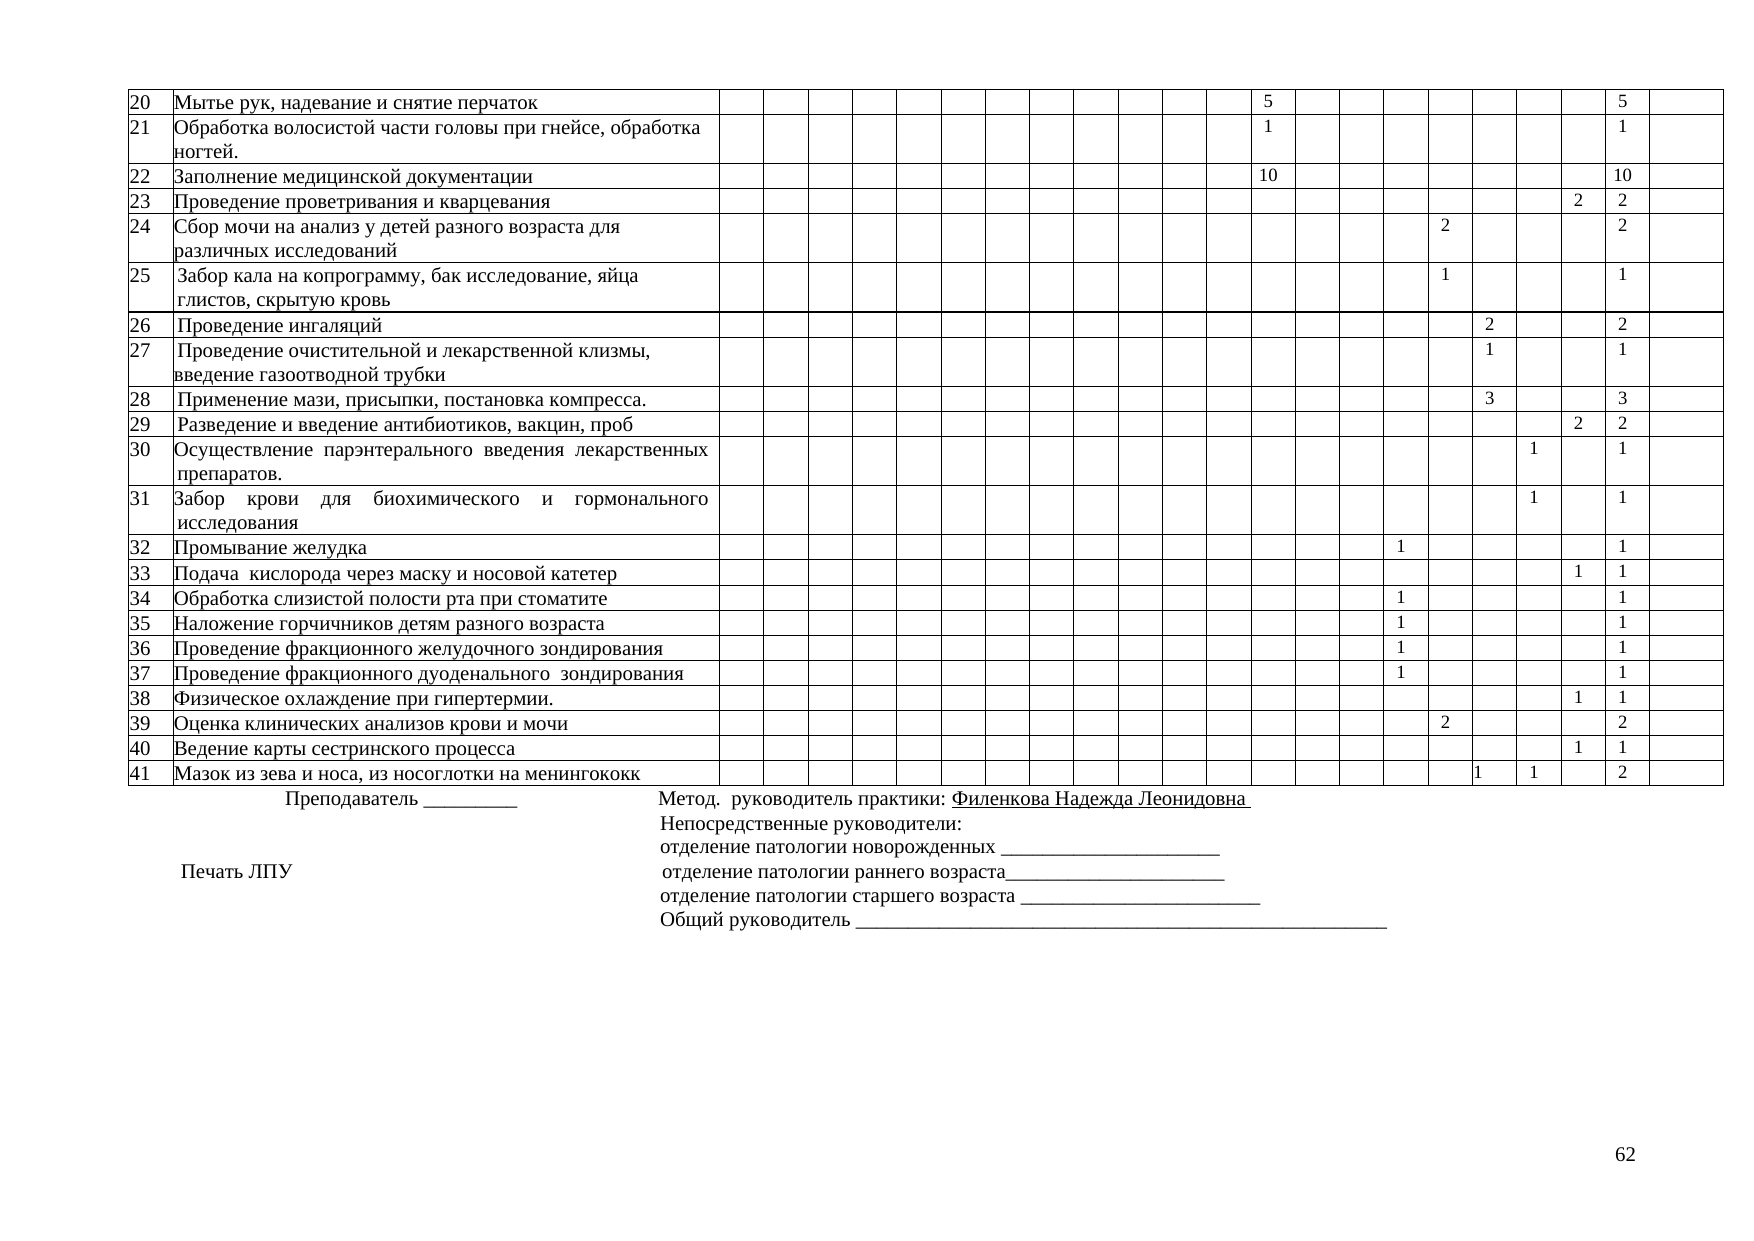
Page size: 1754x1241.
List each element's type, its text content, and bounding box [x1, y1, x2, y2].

table_cell [853, 761, 896, 785]
table_cell 25 [129, 263, 173, 311]
table_cell 1 [1562, 560, 1605, 584]
table_cell [853, 711, 896, 735]
table_cell 23 [129, 189, 173, 213]
table_cell 1 [1473, 338, 1516, 386]
table_cell [1252, 412, 1295, 436]
table_cell [942, 636, 985, 660]
table_cell [1517, 338, 1561, 386]
table_cell [1517, 387, 1561, 411]
table_cell [1030, 387, 1073, 411]
table_cell [1473, 535, 1516, 559]
table_cell [1207, 636, 1251, 660]
table_cell 36 [129, 636, 173, 660]
table_cell [1340, 686, 1383, 710]
table_cell [720, 115, 763, 163]
table_cell [1384, 387, 1428, 411]
table_cell [809, 761, 852, 785]
table_cell [1030, 560, 1073, 584]
table_cell [853, 189, 896, 213]
table_cell [1429, 437, 1472, 485]
table_cell Проведение фракционного дуоденального зондирования [174, 661, 719, 685]
table_cell [1562, 263, 1605, 311]
table_cell Мытье рук, надевание и снятие перчаток [174, 90, 719, 114]
table_cell Ведение карты сестринского процесса [174, 736, 719, 760]
table_cell [942, 711, 985, 735]
table_cell [1207, 313, 1251, 337]
table_cell [1650, 437, 1723, 485]
table_cell [1030, 736, 1073, 760]
table_cell [897, 387, 941, 411]
table_cell [942, 535, 985, 559]
table_cell [897, 263, 941, 311]
table_cell [1074, 412, 1118, 436]
table_cell [986, 535, 1029, 559]
table_cell [897, 313, 941, 337]
table_cell [897, 437, 941, 485]
table_cell 2 [1606, 761, 1649, 785]
table_cell [1562, 164, 1605, 188]
table_cell [1384, 263, 1428, 311]
table_cell [1296, 611, 1339, 635]
table_cell 1 [1606, 437, 1649, 485]
table_cell 2 [1562, 412, 1605, 436]
table_cell 22 [129, 164, 173, 188]
table_cell 1 [1384, 636, 1428, 660]
table_cell [1429, 661, 1472, 685]
table_cell [1473, 560, 1516, 584]
table_cell [897, 736, 941, 760]
table_cell [1074, 611, 1118, 635]
table_cell [720, 611, 763, 635]
table_cell [897, 115, 941, 163]
table_cell [1650, 586, 1723, 609]
table_cell [986, 214, 1029, 262]
table_cell [1030, 686, 1073, 710]
table_cell [853, 611, 896, 635]
table_cell [1252, 535, 1295, 559]
table_cell [1207, 412, 1251, 436]
table_cell [1429, 686, 1472, 710]
table_cell [1340, 711, 1383, 735]
table_cell [1340, 263, 1383, 311]
table_cell [720, 164, 763, 188]
table_cell [897, 412, 941, 436]
table_cell [1296, 636, 1339, 660]
table_cell [1384, 686, 1428, 710]
table_cell [942, 214, 985, 262]
table_cell [1119, 711, 1162, 735]
table_cell [1163, 412, 1206, 436]
table_cell [1473, 661, 1516, 685]
table_cell [1473, 214, 1516, 262]
table_cell 5 [1252, 90, 1295, 114]
table_cell [1074, 387, 1118, 411]
table_cell 40 [129, 736, 173, 760]
table_cell [1429, 412, 1472, 436]
table_cell [809, 313, 852, 337]
table_cell [764, 661, 808, 685]
table_cell [942, 486, 985, 534]
table_cell 27 [129, 338, 173, 386]
table_cell 1 [1606, 486, 1649, 534]
table_cell [764, 313, 808, 337]
text отделение патологии новорожденных _____________________ [118, 834, 1706, 858]
table_cell 1 [1606, 535, 1649, 559]
table_cell [1650, 560, 1723, 584]
table_cell [942, 164, 985, 188]
table_cell [1340, 214, 1383, 262]
table_cell [1340, 90, 1383, 114]
table_cell [1650, 686, 1723, 710]
table_cell [1296, 313, 1339, 337]
table_cell 1 [1384, 661, 1428, 685]
table_cell [1650, 313, 1723, 337]
table_cell 3 [1606, 387, 1649, 411]
table_cell [764, 164, 808, 188]
table_cell [1296, 189, 1339, 213]
table_cell [1252, 486, 1295, 534]
table_cell [1517, 214, 1561, 262]
table_cell [764, 611, 808, 635]
table_cell [1473, 90, 1516, 114]
table_cell [1207, 711, 1251, 735]
table_cell [986, 412, 1029, 436]
table_cell [1650, 214, 1723, 262]
table_cell [1473, 412, 1516, 436]
table_cell [1119, 412, 1162, 436]
table_cell [809, 661, 852, 685]
table_cell [1650, 90, 1723, 114]
table_cell Разведение и введение антибиотиков, вакцин, проб [174, 412, 719, 436]
table_cell Оценка клинических анализов крови и мочи [174, 711, 719, 735]
table_cell [1650, 636, 1723, 660]
table_cell [720, 263, 763, 311]
table_cell 2 [1562, 189, 1605, 213]
table_cell [764, 486, 808, 534]
table_cell 32 [129, 535, 173, 559]
table_cell [1163, 189, 1206, 213]
table_cell [1207, 189, 1251, 213]
table_cell 1 [1517, 761, 1561, 785]
table_cell 41 [129, 761, 173, 785]
table_cell [809, 686, 852, 710]
table_cell [1163, 661, 1206, 685]
table_cell 29 [129, 412, 173, 436]
table_cell [1473, 164, 1516, 188]
table_cell [1252, 686, 1295, 710]
table_cell [1119, 115, 1162, 163]
table_cell [1562, 214, 1605, 262]
table_cell [720, 387, 763, 411]
table_cell Обработка слизистой полости рта при стоматите [174, 586, 719, 609]
table_cell [897, 214, 941, 262]
table_cell [1296, 761, 1339, 785]
table_cell [1296, 437, 1339, 485]
table_cell [1252, 736, 1295, 760]
table_cell [720, 761, 763, 785]
table_cell [986, 437, 1029, 485]
table_cell [1119, 611, 1162, 635]
table_cell [1163, 115, 1206, 163]
table_cell [809, 387, 852, 411]
table_cell [1119, 387, 1162, 411]
table_cell [1163, 263, 1206, 311]
table_cell [1473, 115, 1516, 163]
table_cell [1119, 164, 1162, 188]
table_cell 26 [129, 313, 173, 337]
table_cell [986, 560, 1029, 584]
table_cell [1340, 189, 1383, 213]
table_cell [1030, 115, 1073, 163]
table_cell [1517, 90, 1561, 114]
table_cell [1252, 189, 1295, 213]
table_cell 1 [1562, 686, 1605, 710]
table_cell [1473, 486, 1516, 534]
table_cell [1119, 586, 1162, 609]
table_cell [1650, 761, 1723, 785]
table_cell [1340, 761, 1383, 785]
table_cell [809, 338, 852, 386]
table_cell [1517, 115, 1561, 163]
table_cell 2 [1606, 412, 1649, 436]
table_cell [1163, 736, 1206, 760]
table_cell [853, 486, 896, 534]
table_cell [897, 686, 941, 710]
table_cell [1429, 164, 1472, 188]
table_cell [1517, 686, 1561, 710]
table_cell [1340, 164, 1383, 188]
table_cell [897, 164, 941, 188]
table_cell [1429, 736, 1472, 760]
table_cell Сбор мочи на анализ у детей разного возраста для различных исследований [174, 214, 719, 262]
table_cell Мазок из зева и носа, из носоглотки на менингококк [174, 761, 719, 785]
table_cell [1517, 189, 1561, 213]
table_cell [1207, 437, 1251, 485]
table_cell 1 [1606, 661, 1649, 685]
table_cell [764, 711, 808, 735]
table_cell [1207, 214, 1251, 262]
table_cell 2 [1606, 189, 1649, 213]
table_cell [1340, 313, 1383, 337]
table_cell [1562, 535, 1605, 559]
table_cell [1429, 486, 1472, 534]
table_cell 1 [1606, 686, 1649, 710]
table_cell [720, 338, 763, 386]
table_cell [1517, 164, 1561, 188]
table_cell [1252, 611, 1295, 635]
table_cell Применение мази, присыпки, постановка компресса. [174, 387, 719, 411]
table_cell [1207, 535, 1251, 559]
table_cell [1163, 164, 1206, 188]
table_cell [1650, 412, 1723, 436]
table_cell [1119, 437, 1162, 485]
table_cell [1296, 164, 1339, 188]
table_cell [1384, 338, 1428, 386]
table_cell Проведение ингаляций [174, 313, 719, 337]
table_cell Проведение фракционного желудочного зондирования [174, 636, 719, 660]
table_cell [1119, 661, 1162, 685]
table_cell [1207, 263, 1251, 311]
table_cell 2 [1606, 214, 1649, 262]
table_cell [1340, 586, 1383, 609]
table_cell [720, 586, 763, 609]
table_cell 1 [1606, 586, 1649, 609]
table_cell [1340, 387, 1383, 411]
table_cell [897, 636, 941, 660]
table_cell [1562, 90, 1605, 114]
table_cell 1 [1606, 263, 1649, 311]
table_cell [1030, 636, 1073, 660]
table_cell [1074, 338, 1118, 386]
table_cell [897, 486, 941, 534]
table_cell [1296, 263, 1339, 311]
table_cell [1650, 115, 1723, 163]
table_cell [1562, 486, 1605, 534]
table_cell [853, 437, 896, 485]
table_cell [942, 437, 985, 485]
table_cell [897, 560, 941, 584]
table_cell [1340, 412, 1383, 436]
table_cell [897, 90, 941, 114]
table_cell [1340, 486, 1383, 534]
table_cell [764, 736, 808, 760]
table_cell [1517, 412, 1561, 436]
table_cell 2 [1606, 313, 1649, 337]
table_cell [720, 535, 763, 559]
table_cell [1517, 560, 1561, 584]
table_cell [1030, 338, 1073, 386]
table_cell [1163, 560, 1206, 584]
table_cell [1119, 486, 1162, 534]
table_cell 3 [1473, 387, 1516, 411]
table_cell [1384, 486, 1428, 534]
table_cell [1562, 115, 1605, 163]
table_cell [720, 412, 763, 436]
text Печать ЛПУ отделение патологии раннего возраста_____________________ [118, 858, 1706, 883]
table_cell [986, 338, 1029, 386]
table_cell [1650, 736, 1723, 760]
table_cell [1650, 661, 1723, 685]
table_cell [1384, 711, 1428, 735]
table_cell [1163, 711, 1206, 735]
table_cell [986, 611, 1029, 635]
table_cell [764, 338, 808, 386]
table_cell [853, 586, 896, 609]
table_cell [1429, 636, 1472, 660]
table_cell [1252, 711, 1295, 735]
table_cell [1207, 387, 1251, 411]
table_cell [1296, 586, 1339, 609]
table_cell [764, 686, 808, 710]
table_cell [720, 661, 763, 685]
table_cell [897, 761, 941, 785]
table_cell [1119, 313, 1162, 337]
table_cell [853, 387, 896, 411]
table_cell [942, 560, 985, 584]
table_cell [1562, 437, 1605, 485]
table_cell [986, 586, 1029, 609]
table_cell [942, 338, 985, 386]
table_cell [986, 661, 1029, 685]
table_cell [1650, 164, 1723, 188]
table_cell [720, 711, 763, 735]
table_cell [764, 535, 808, 559]
table_cell [853, 661, 896, 685]
table_cell [1296, 338, 1339, 386]
table_cell [1429, 115, 1472, 163]
table_cell [764, 586, 808, 609]
table_cell [1473, 437, 1516, 485]
table_cell [1429, 313, 1472, 337]
table_cell [1207, 115, 1251, 163]
table_cell [1207, 736, 1251, 760]
table_cell 10 [1252, 164, 1295, 188]
table_cell [809, 560, 852, 584]
table_cell 1 [1517, 437, 1561, 485]
table_cell [1030, 313, 1073, 337]
table_cell [1074, 214, 1118, 262]
table_cell [1473, 611, 1516, 635]
table_cell [764, 560, 808, 584]
table_cell [897, 586, 941, 609]
table_cell [720, 636, 763, 660]
table_cell [1340, 636, 1383, 660]
table_cell [1429, 535, 1472, 559]
table_cell [1296, 214, 1339, 262]
text Непосредственные руководители: [118, 810, 1687, 834]
table_cell 1 [1384, 586, 1428, 609]
table_cell [764, 636, 808, 660]
table_cell [986, 736, 1029, 760]
table_cell [1517, 611, 1561, 635]
table_cell [1429, 387, 1472, 411]
table_cell [1473, 711, 1516, 735]
table_cell [1650, 189, 1723, 213]
table_cell [1207, 560, 1251, 584]
table_cell 1 [1429, 263, 1472, 311]
table_cell [1562, 611, 1605, 635]
table_cell [1340, 437, 1383, 485]
table_cell [942, 686, 985, 710]
table_cell [942, 313, 985, 337]
table_cell [1074, 586, 1118, 609]
table_cell [897, 189, 941, 213]
table_cell [986, 164, 1029, 188]
table_cell [942, 661, 985, 685]
table_cell [1207, 686, 1251, 710]
table_cell Подача кислорода через маску и носовой катетер [174, 560, 719, 584]
table_cell 2 [1429, 214, 1472, 262]
table_cell [1429, 90, 1472, 114]
table_cell Проведение очистительной и лекарственной клизмы, введение газоотводной трубки [174, 338, 719, 386]
table_cell [986, 115, 1029, 163]
table_cell [1296, 90, 1339, 114]
table_cell [942, 387, 985, 411]
table_cell [1473, 189, 1516, 213]
table_cell [1119, 736, 1162, 760]
table_cell [1252, 387, 1295, 411]
table_cell [1562, 661, 1605, 685]
table_cell [1163, 387, 1206, 411]
table_cell [1074, 189, 1118, 213]
table_cell [1163, 535, 1206, 559]
table_cell [1296, 661, 1339, 685]
table_cell 1 [1562, 736, 1605, 760]
table_cell [942, 90, 985, 114]
table_cell 20 [129, 90, 173, 114]
table_cell 24 [129, 214, 173, 262]
table_cell [1384, 313, 1428, 337]
table_cell [1650, 263, 1723, 311]
table_cell [1296, 736, 1339, 760]
table_cell 1 [1252, 115, 1295, 163]
table_cell 5 [1606, 90, 1649, 114]
table_cell [1207, 761, 1251, 785]
table_cell [986, 387, 1029, 411]
table_cell [1650, 387, 1723, 411]
table_cell [1252, 636, 1295, 660]
table_cell [1030, 761, 1073, 785]
table_cell [1384, 560, 1428, 584]
table_cell [942, 761, 985, 785]
table_cell 37 [129, 661, 173, 685]
table_cell Промывание желудка [174, 535, 719, 559]
table_cell [764, 263, 808, 311]
table_cell [1163, 214, 1206, 262]
table_cell [1384, 736, 1428, 760]
table_cell 2 [1606, 711, 1649, 735]
table_cell [1562, 586, 1605, 609]
table_cell [764, 387, 808, 411]
table_cell Заполнение медицинской документации [174, 164, 719, 188]
table_cell [809, 263, 852, 311]
table_cell [986, 761, 1029, 785]
table_cell [1030, 535, 1073, 559]
table_cell 31 [129, 486, 173, 534]
table_cell [1517, 711, 1561, 735]
table_cell 2 [1473, 313, 1516, 337]
table_cell [897, 661, 941, 685]
table_cell 1 [1473, 761, 1516, 785]
table_cell [1074, 115, 1118, 163]
table_cell [1207, 338, 1251, 386]
table_cell [1030, 164, 1073, 188]
table_cell [986, 189, 1029, 213]
table_cell [720, 90, 763, 114]
table_cell [1517, 313, 1561, 337]
table_cell [1296, 560, 1339, 584]
table_cell [1473, 263, 1516, 311]
table_cell [1074, 636, 1118, 660]
table_cell 38 [129, 686, 173, 710]
table_cell [986, 263, 1029, 311]
table_cell [1517, 535, 1561, 559]
table_cell [720, 486, 763, 534]
table_cell 34 [129, 586, 173, 609]
table_cell [853, 164, 896, 188]
table_cell [1163, 611, 1206, 635]
table_cell [1340, 611, 1383, 635]
table_cell [986, 313, 1029, 337]
table_cell [986, 486, 1029, 534]
table_cell [897, 338, 941, 386]
table_cell [1074, 90, 1118, 114]
table_cell [1429, 560, 1472, 584]
table_cell Забор крови для биохимического и гормонального исследования [174, 486, 719, 534]
table_cell [1562, 636, 1605, 660]
table_cell [1429, 338, 1472, 386]
table_cell [1252, 313, 1295, 337]
table_cell [1340, 535, 1383, 559]
table_cell [986, 90, 1029, 114]
table_cell [1163, 313, 1206, 337]
table_cell [764, 437, 808, 485]
table_cell [986, 636, 1029, 660]
table_cell [853, 686, 896, 710]
table_cell [720, 189, 763, 213]
table_cell [764, 189, 808, 213]
table_cell [1030, 437, 1073, 485]
table_cell [897, 611, 941, 635]
table_cell [853, 338, 896, 386]
table_cell [1074, 313, 1118, 337]
table_cell [1163, 686, 1206, 710]
table_cell [809, 586, 852, 609]
table_cell [1562, 761, 1605, 785]
table_cell 28 [129, 387, 173, 411]
table_cell [1163, 338, 1206, 386]
table_cell [720, 313, 763, 337]
table_cell [1252, 437, 1295, 485]
table_cell Забор кала на копрограмму, бак исследование, яйца глистов, скрытую кровь [174, 263, 719, 311]
table_cell [764, 412, 808, 436]
table_cell [853, 263, 896, 311]
table_cell [1119, 338, 1162, 386]
table_cell [1163, 437, 1206, 485]
table_cell [1650, 611, 1723, 635]
table_cell [1384, 412, 1428, 436]
table_cell [809, 636, 852, 660]
table_cell [1119, 189, 1162, 213]
table_cell [1384, 115, 1428, 163]
table_cell 21 [129, 115, 173, 163]
table_cell [1296, 387, 1339, 411]
table_cell [1252, 338, 1295, 386]
table_cell [942, 115, 985, 163]
table_cell [1074, 686, 1118, 710]
table_cell [1384, 761, 1428, 785]
table_cell [1163, 586, 1206, 609]
table_cell [1207, 611, 1251, 635]
table_cell [764, 115, 808, 163]
table_cell [1163, 761, 1206, 785]
table_cell [1562, 338, 1605, 386]
table_cell [1650, 535, 1723, 559]
table_cell [1384, 214, 1428, 262]
table_cell [1650, 338, 1723, 386]
table_cell [1074, 263, 1118, 311]
table_cell [720, 437, 763, 485]
table_cell [942, 586, 985, 609]
table_cell [1163, 90, 1206, 114]
table_cell [1340, 560, 1383, 584]
table_cell [1030, 412, 1073, 436]
table_cell [809, 437, 852, 485]
table_cell 1 [1606, 636, 1649, 660]
text отделение патологии старшего возраста _______________________ [118, 883, 1706, 907]
table_cell [1340, 338, 1383, 386]
table_cell [1119, 686, 1162, 710]
table_cell [1296, 486, 1339, 534]
table_cell 1 [1606, 560, 1649, 584]
table_cell Проведение проветривания и кварцевания [174, 189, 719, 213]
table_cell [853, 214, 896, 262]
table_cell [942, 611, 985, 635]
table_cell [1207, 486, 1251, 534]
table_cell [942, 736, 985, 760]
table_cell [1119, 263, 1162, 311]
table_cell [1562, 313, 1605, 337]
table_cell [720, 736, 763, 760]
table_cell [1296, 115, 1339, 163]
table_cell [1119, 560, 1162, 584]
table_cell [1562, 711, 1605, 735]
table_cell Физическое охлаждение при гипертермии. [174, 686, 719, 710]
table_cell [1252, 586, 1295, 609]
table_cell [809, 611, 852, 635]
table_cell [942, 189, 985, 213]
table_cell [853, 535, 896, 559]
table_cell [809, 535, 852, 559]
table_cell [1473, 586, 1516, 609]
table_cell [853, 736, 896, 760]
table_cell [1252, 214, 1295, 262]
table_cell [764, 90, 808, 114]
table_cell [1296, 412, 1339, 436]
table_cell [1119, 535, 1162, 559]
table_cell Наложение горчичников детям разного возраста [174, 611, 719, 635]
table_cell [1163, 486, 1206, 534]
table_cell [809, 711, 852, 735]
table_cell [720, 686, 763, 710]
table_cell [1074, 486, 1118, 534]
table_cell [1562, 387, 1605, 411]
table_cell [1030, 214, 1073, 262]
table_cell [1517, 736, 1561, 760]
table_cell [1650, 711, 1723, 735]
table_cell [1119, 636, 1162, 660]
table_cell [1030, 661, 1073, 685]
table_cell [1207, 661, 1251, 685]
text Преподаватель _________ Метод. руководитель практики: Филенкова Надежда Леонидовна [118, 786, 1687, 810]
table_cell [1517, 263, 1561, 311]
table_cell [1074, 661, 1118, 685]
table_cell [853, 412, 896, 436]
table_cell Осуществление парэнтерального введения лекарственных препаратов. [174, 437, 719, 485]
table_cell [764, 761, 808, 785]
table_cell [897, 711, 941, 735]
table_cell [1252, 661, 1295, 685]
table_cell [1252, 761, 1295, 785]
table_cell [1074, 736, 1118, 760]
table_cell [1384, 90, 1428, 114]
text Общий руководитель ___________________________________________________ [118, 907, 1706, 931]
table_cell [1384, 189, 1428, 213]
table_cell [1473, 686, 1516, 710]
table_cell [720, 560, 763, 584]
table_cell [1207, 164, 1251, 188]
table_cell [809, 115, 852, 163]
table_cell [1074, 535, 1118, 559]
table_cell [853, 636, 896, 660]
table_cell [1074, 761, 1118, 785]
table_cell [1429, 189, 1472, 213]
table_cell 1 [1517, 486, 1561, 534]
table_cell [720, 214, 763, 262]
table_cell 35 [129, 611, 173, 635]
table_cell [1429, 761, 1472, 785]
table_cell [1030, 263, 1073, 311]
table_cell 10 [1606, 164, 1649, 188]
table_cell [1429, 611, 1472, 635]
table_cell 1 [1606, 115, 1649, 163]
table_cell [809, 214, 852, 262]
table_cell [1119, 761, 1162, 785]
table_cell [1030, 486, 1073, 534]
table_cell [986, 686, 1029, 710]
table_cell [1207, 586, 1251, 609]
table_cell [1384, 437, 1428, 485]
table_cell [1296, 535, 1339, 559]
table_cell [1252, 560, 1295, 584]
table_cell 1 [1384, 535, 1428, 559]
table_cell [1517, 636, 1561, 660]
table_cell [942, 263, 985, 311]
table_cell 2 [1429, 711, 1472, 735]
table_cell [986, 711, 1029, 735]
table_cell [1163, 636, 1206, 660]
table_cell [1252, 263, 1295, 311]
table_cell [809, 164, 852, 188]
table_cell [1207, 90, 1251, 114]
table_cell [1296, 711, 1339, 735]
table_cell 1 [1384, 611, 1428, 635]
table_cell 39 [129, 711, 173, 735]
table_cell [1384, 164, 1428, 188]
table_cell [1650, 486, 1723, 534]
table_cell [809, 736, 852, 760]
table_cell [853, 90, 896, 114]
table_cell [1340, 661, 1383, 685]
table_cell [1119, 214, 1162, 262]
table_cell [1074, 164, 1118, 188]
table_cell [853, 313, 896, 337]
table_cell [853, 115, 896, 163]
table_cell [1429, 586, 1472, 609]
table_cell 33 [129, 560, 173, 584]
table_cell [1030, 90, 1073, 114]
table_cell [1074, 437, 1118, 485]
table_cell [1340, 115, 1383, 163]
table_cell [1517, 586, 1561, 609]
table_cell [1074, 560, 1118, 584]
table_cell 1 [1606, 338, 1649, 386]
table_cell [942, 412, 985, 436]
table_cell [809, 189, 852, 213]
table_cell 30 [129, 437, 173, 485]
table_cell [809, 90, 852, 114]
table_cell [1030, 711, 1073, 735]
table_cell [1473, 636, 1516, 660]
table_cell [1119, 90, 1162, 114]
table_cell [853, 560, 896, 584]
table_cell 1 [1606, 736, 1649, 760]
table_cell [809, 486, 852, 534]
table_cell 1 [1606, 611, 1649, 635]
table_cell [1074, 711, 1118, 735]
table_cell [1030, 586, 1073, 609]
table_cell [1296, 686, 1339, 710]
table_cell [897, 535, 941, 559]
table_cell [1517, 661, 1561, 685]
table_cell [1030, 611, 1073, 635]
table_cell [1030, 189, 1073, 213]
table_cell [1340, 736, 1383, 760]
table_cell [1473, 736, 1516, 760]
table_cell Обработка волосистой части головы при гнейсе, обработка ногтей. [174, 115, 719, 163]
table_cell [809, 412, 852, 436]
table_cell [764, 214, 808, 262]
